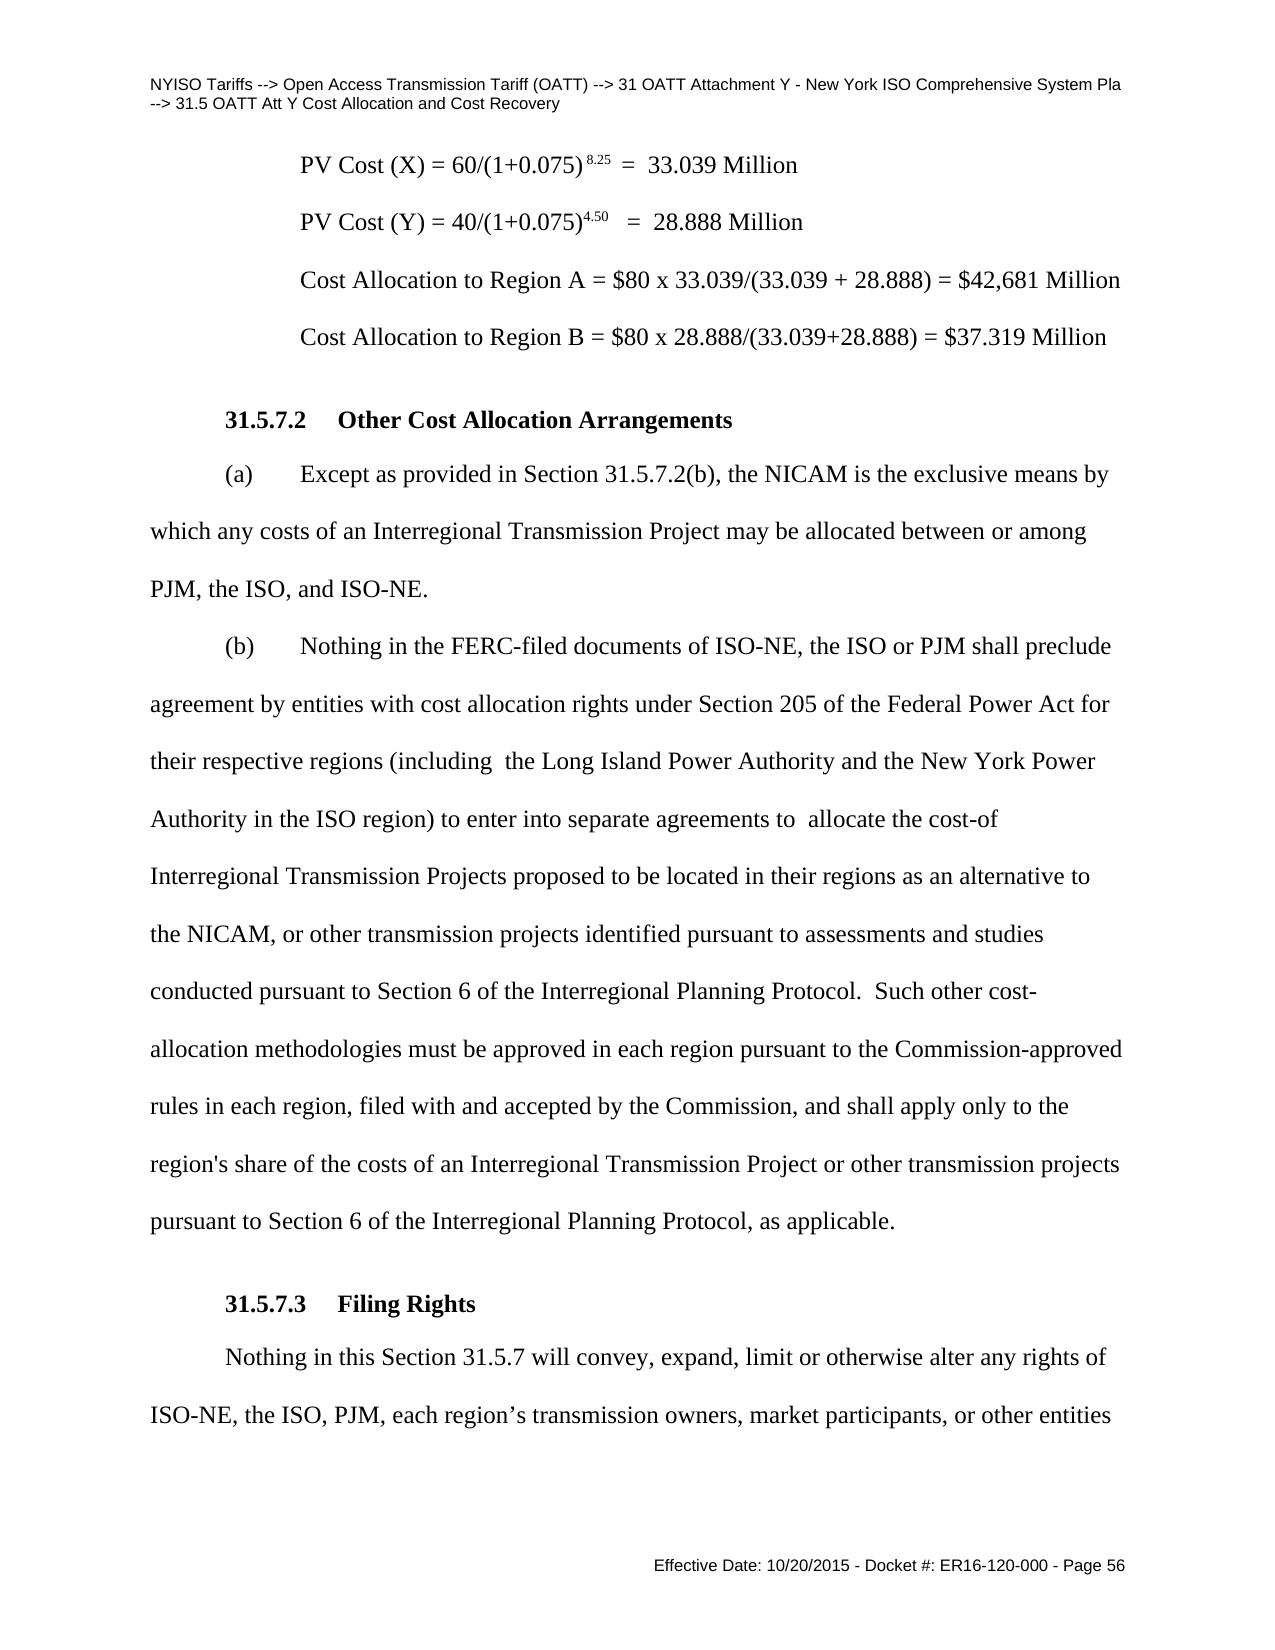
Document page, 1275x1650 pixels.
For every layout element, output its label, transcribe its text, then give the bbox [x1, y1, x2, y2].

text PV Cost (Y) = 40/(1+0.075)4.50 = 28.888 Million [150, 207, 1125, 236]
text Cost Allocation to Region B = $80 x 28.888/(33.039+28.888) = $37.319 Million [150, 322, 1125, 351]
text Cost Allocation to Region A = $80 x 33.039/(33.039 + 28.888) = $42,681 Million [150, 265, 1125, 294]
subtitle 31.5.7.2 Other Cost Allocation Arrangements [225, 405, 1125, 434]
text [150, 1342, 1125, 1429]
text (b) Nothing in the FERC-filed documents of ISO-NE, the ISO or PJM shall preclude agreement by entities with cost allocation rights under Section 205 of the Federal Power Act for their respective regions (including the Long Island Power Authority and the New York Power Authority in the ISO region) to enter into separate agreements to allocate the cost-of Interregional Transmission Projects proposed to be located in their regions as an alternative to the NICAM, or other transmission projects identified pursuant to assessments and studies conducted pursuant to Section 6 of the Interregional Planning Protocol. Such other cost-allocation methodologies must be approved in each region pursuant to the Commission-approved rules in each region, filed with and accepted by the Commission, and shall apply only to the region's share of the costs of an Interregional Transmission Project or other transmission projects pursuant to Section 6 of the Interregional Planning Protocol, as applicable. [150, 631, 1125, 1235]
subtitle 31.5.7.3 Filing Rights [225, 1289, 1125, 1317]
text (a) Except as provided in Section 31.5.7.2(b), the NICAM is the exclusive means by which any costs of an Interregional Transmission Project may be allocated between or among PJM, the ISO, and ISO-NE. [150, 459, 1125, 602]
text PV Cost (X) = 60/(1+0.075) 8.25 = 33.039 Million [150, 150, 1125, 179]
